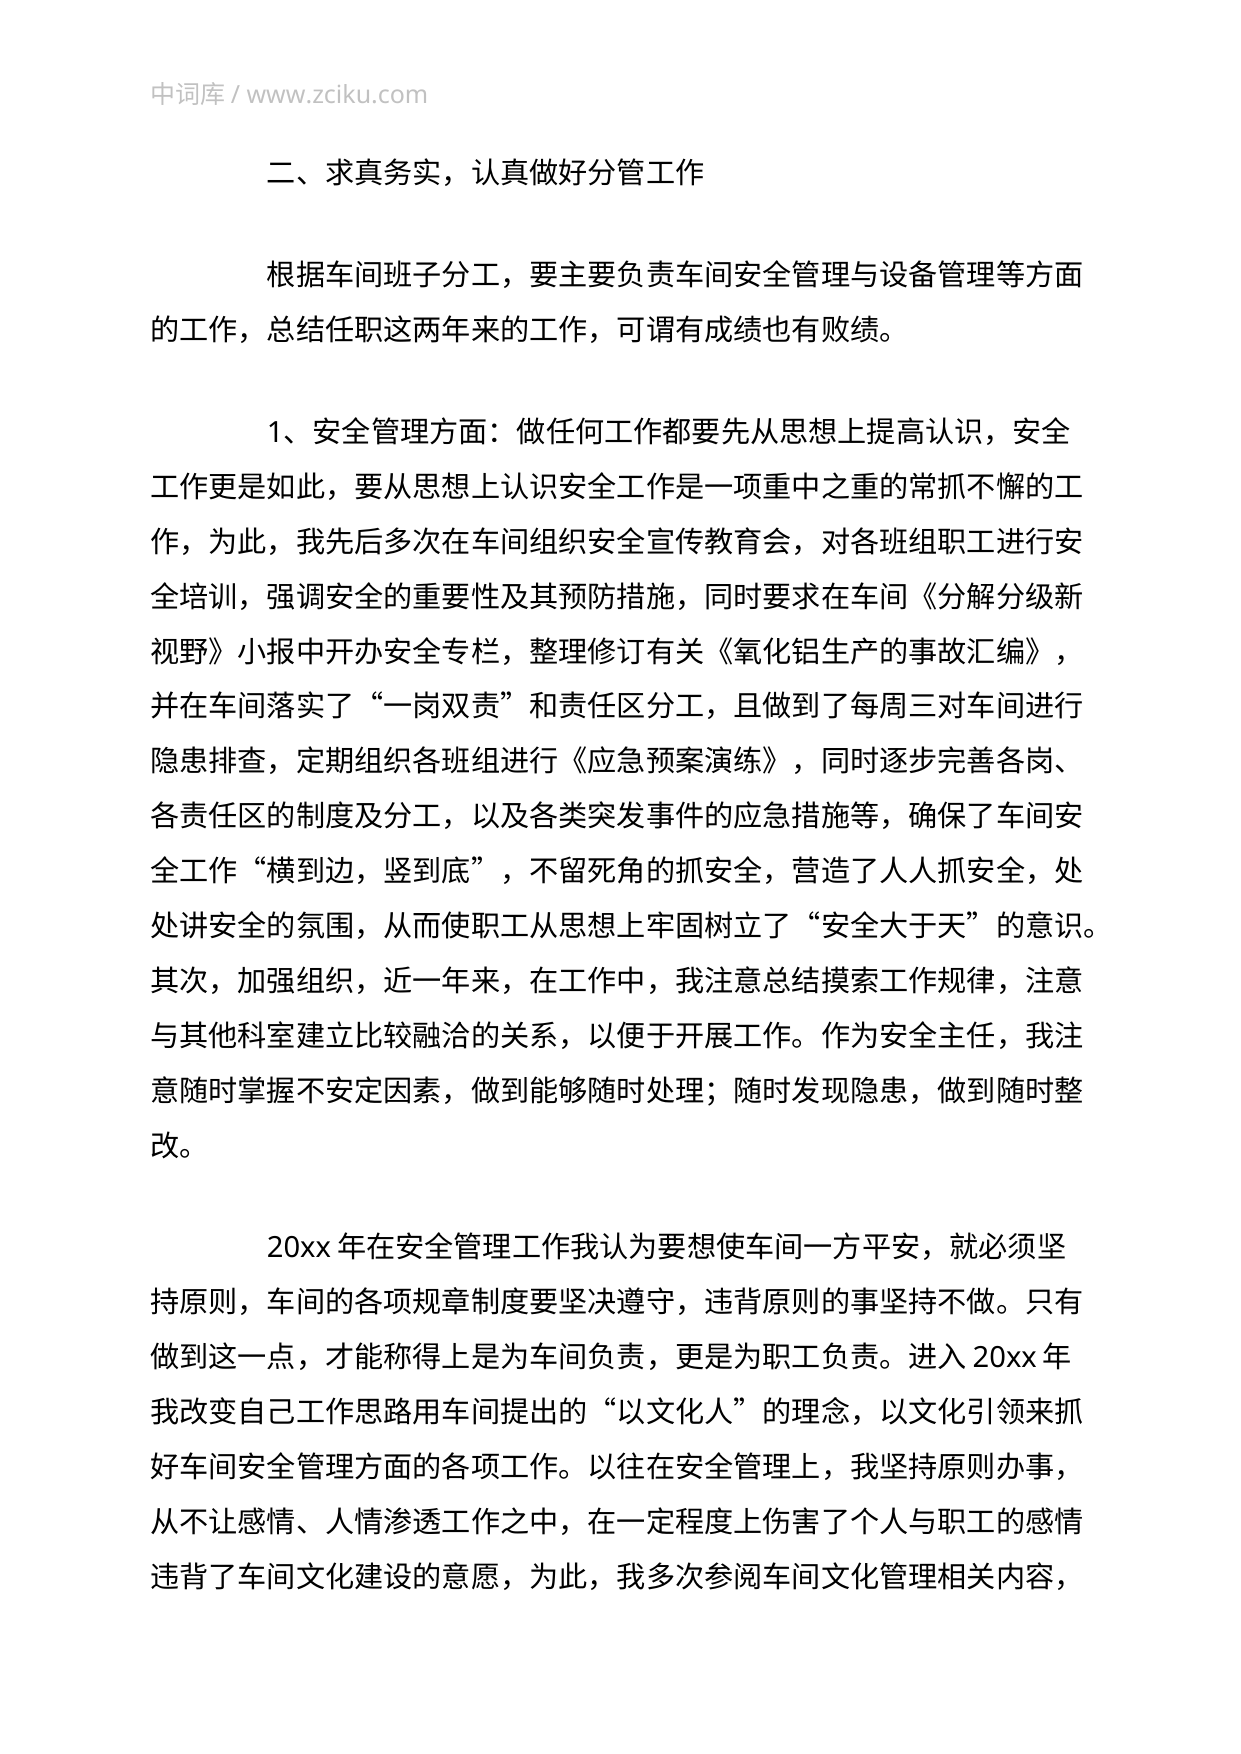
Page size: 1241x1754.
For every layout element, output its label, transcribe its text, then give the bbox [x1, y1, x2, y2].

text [150, 1224, 1090, 1596]
text 二、求真务实，认真做好分管工作 [150, 150, 1090, 192]
text 1、安全管理方面：做任何工作都要先从思想上提高认识，安全工作更是如此，要从思想上认识安全工作是一项重中之重的常抓不懈的工作，为此，我先后多次在车间组织安全宣传教育会，对各班组职工进行安全培训，强调安全的重要性及其预防措施，同时要求在车间《分解分级新视野》小报中开办安全专栏，整理修订有关《氧化铝生产的事故汇编》，并在车间落实了“一岗双责”和责任区分工，且做到了每周三对车间进行隐患排查，定期组织各班组进行《应急预案演练》，同时逐步完善各岗、各责任区的制度及分工，以及各类突发事件的应急措施等，确保了车间安全工作“横到边，竖到底”，不留死角的抓安全，营造了人人抓安全，处处讲安全的氛围，从而使职工从思想上牢固树立了“安全大于天”的意识。其次，加强组织，近一年来，在工作中，我注意总结摸索工作规律，注意与其他科室建立比较融洽的关系，以便于开展工作。作为安全主任，我注意随时掌握不安定因素，做到能够随时处理；随时发现隐患，做到随时整改。 [150, 408, 1090, 1164]
text 根据车间班子分工，要主要负责车间安全管理与设备管理等方面的工作，总结任职这两年来的工作，可谓有成绩也有败绩。 [150, 252, 1090, 349]
